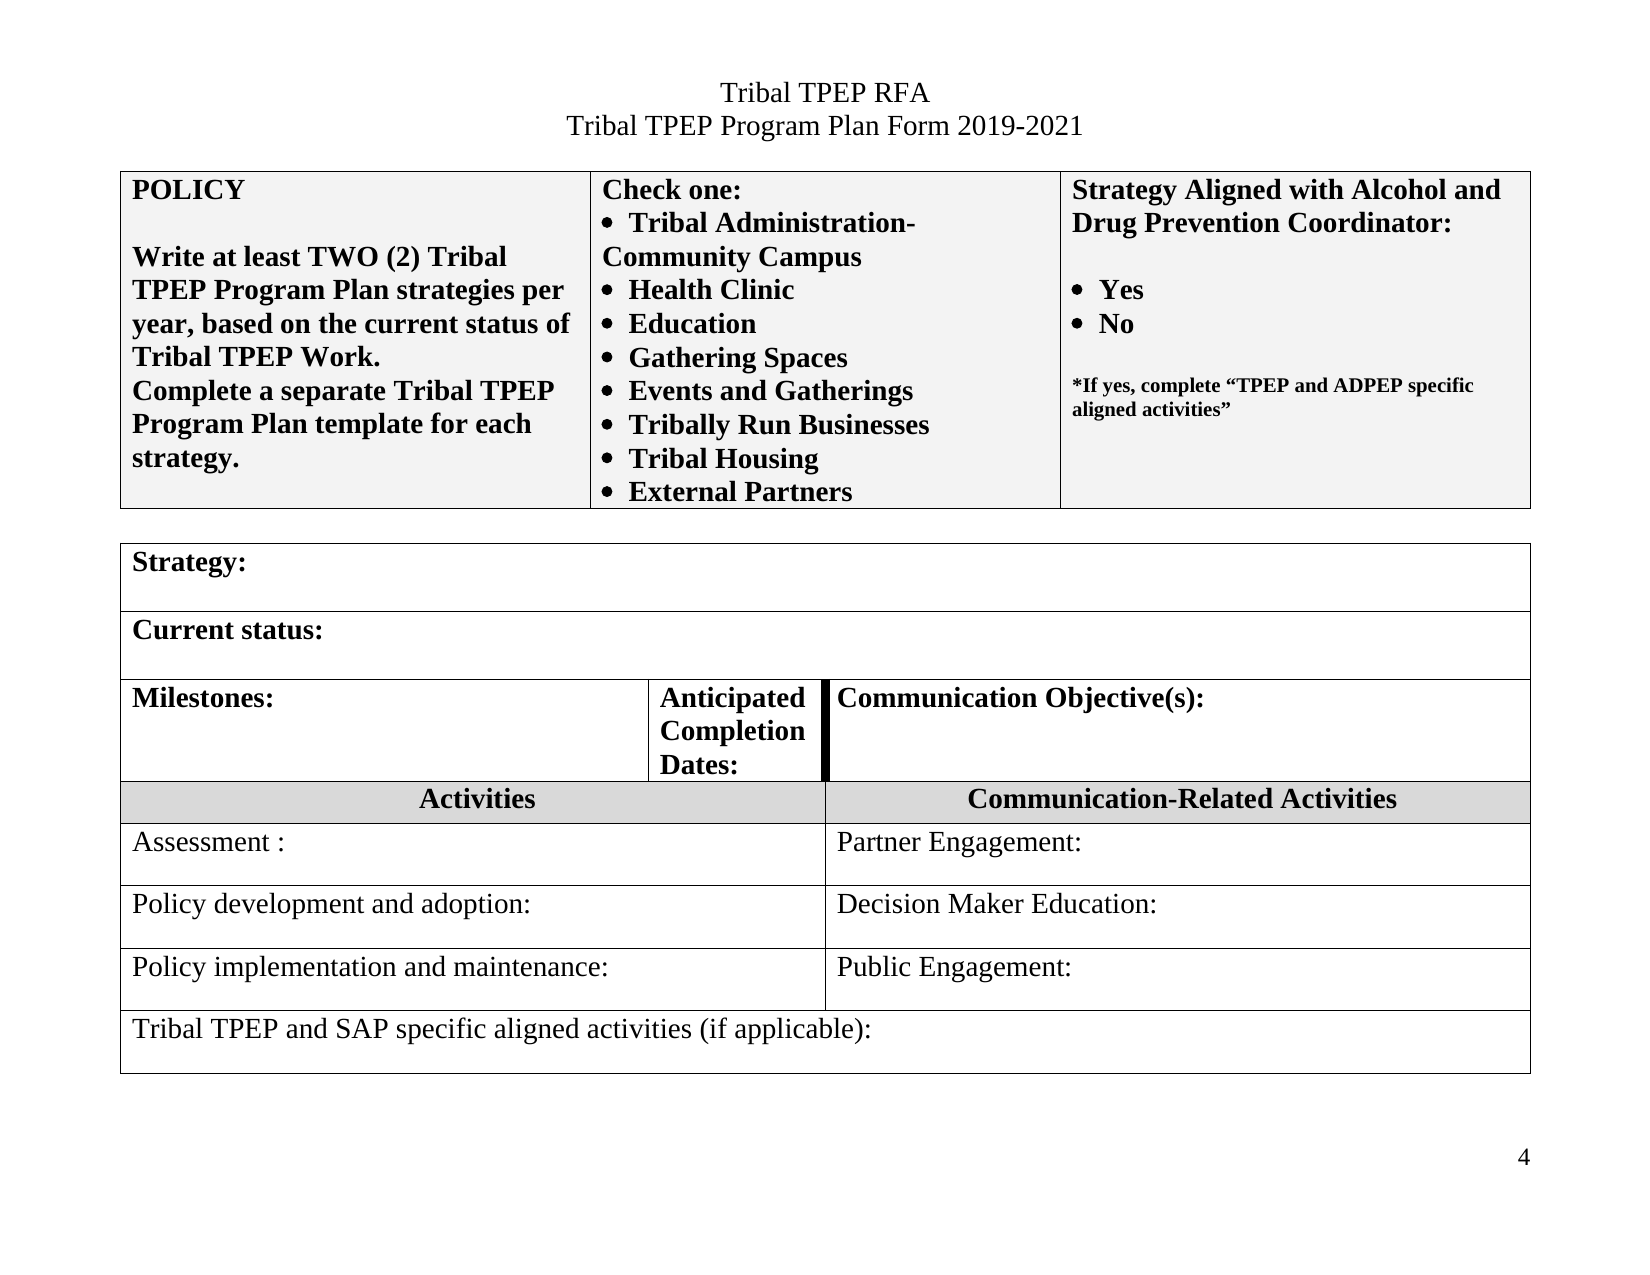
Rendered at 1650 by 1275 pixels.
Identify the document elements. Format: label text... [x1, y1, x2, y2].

table_cell Tribal TPEP and SAP specific aligned activities (if applicable): [121, 1011, 1530, 1073]
table_cell Policy development and adoption: [121, 886, 825, 948]
table_cell Milestones: [121, 680, 648, 781]
table_header Strategy Aligned with Alcohol and Drug Prevention Coordinator: Yes No *If yes, complete “TPEP and ADPEP specific aligned activities” [1061, 172, 1530, 508]
table_cell Communication Objective(s): [830, 680, 1530, 781]
table_cell Communication-Related Activities [826, 782, 1530, 823]
table_header POLICY Write at least TWO (2) Tribal TPEP Program Plan strategies per year, based on the current status of Tribal TPEP Work. Complete a separate Tribal TPEP Program Plan template for each strategy. [121, 172, 590, 508]
table_header Check one: Tribal Administration-Community Campus Health Clinic Education Gathering Spaces Events and Gatherings Tribally Run Businesses Tribal Housing External Partners [591, 172, 1060, 508]
table_cell Current status: [121, 612, 1530, 679]
table_cell Anticipated Completion Dates: [649, 680, 821, 781]
table_cell Public Engagement: [826, 949, 1530, 1010]
table_cell Activities [121, 782, 825, 823]
table_cell Assessment : [121, 824, 825, 885]
table_cell Decision Maker Education: [826, 886, 1530, 948]
table_header Strategy: [121, 544, 1530, 611]
table_cell Partner Engagement: [826, 824, 1530, 885]
table_cell Policy implementation and maintenance: [121, 949, 825, 1010]
